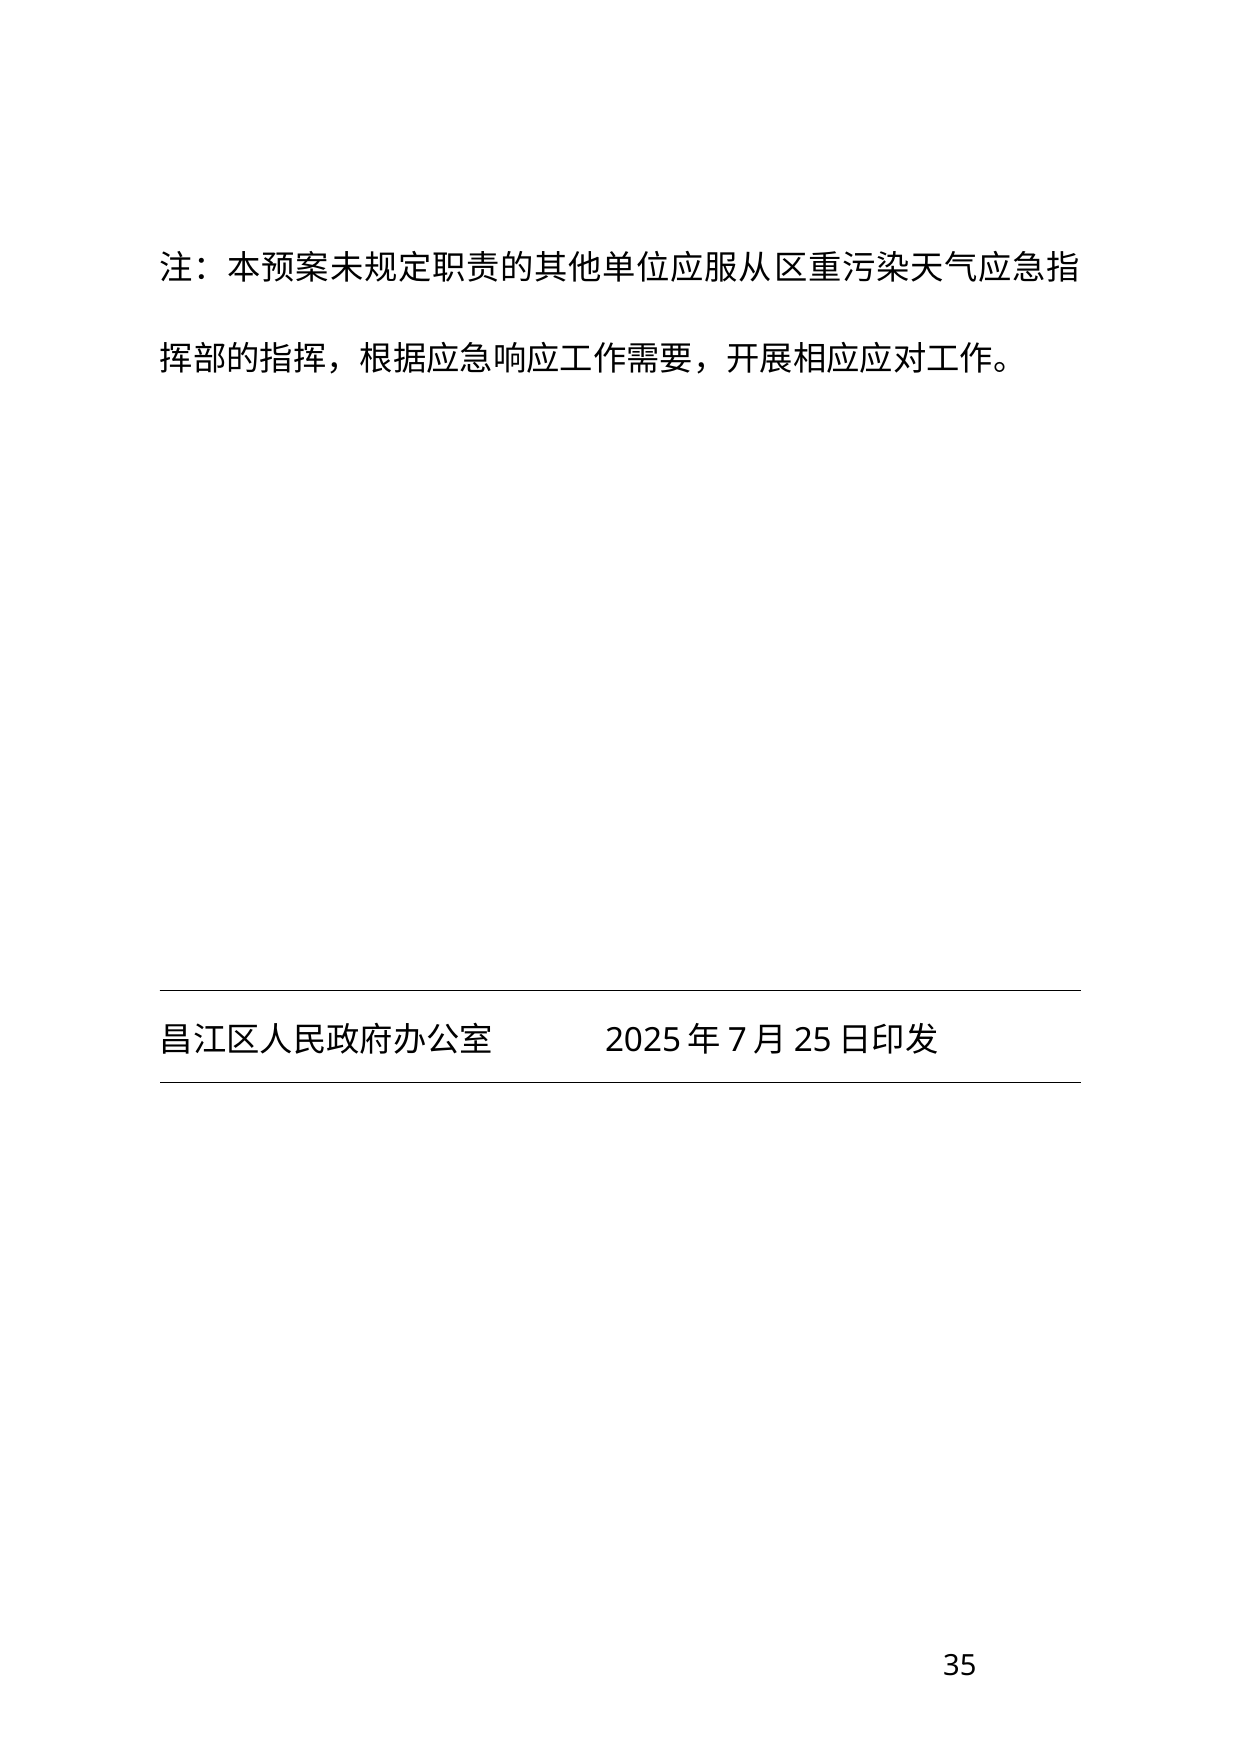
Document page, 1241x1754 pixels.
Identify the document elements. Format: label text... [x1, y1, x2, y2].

text 注：本预案未规定职责的其他单位应服从区重污染天气应急指挥部的指挥，根据应急响应工作需要，开展相应应对工作。 [159, 220, 1081, 401]
text 昌江区人民政府办公室 2025年7月25日印发 [159, 991, 1081, 1083]
